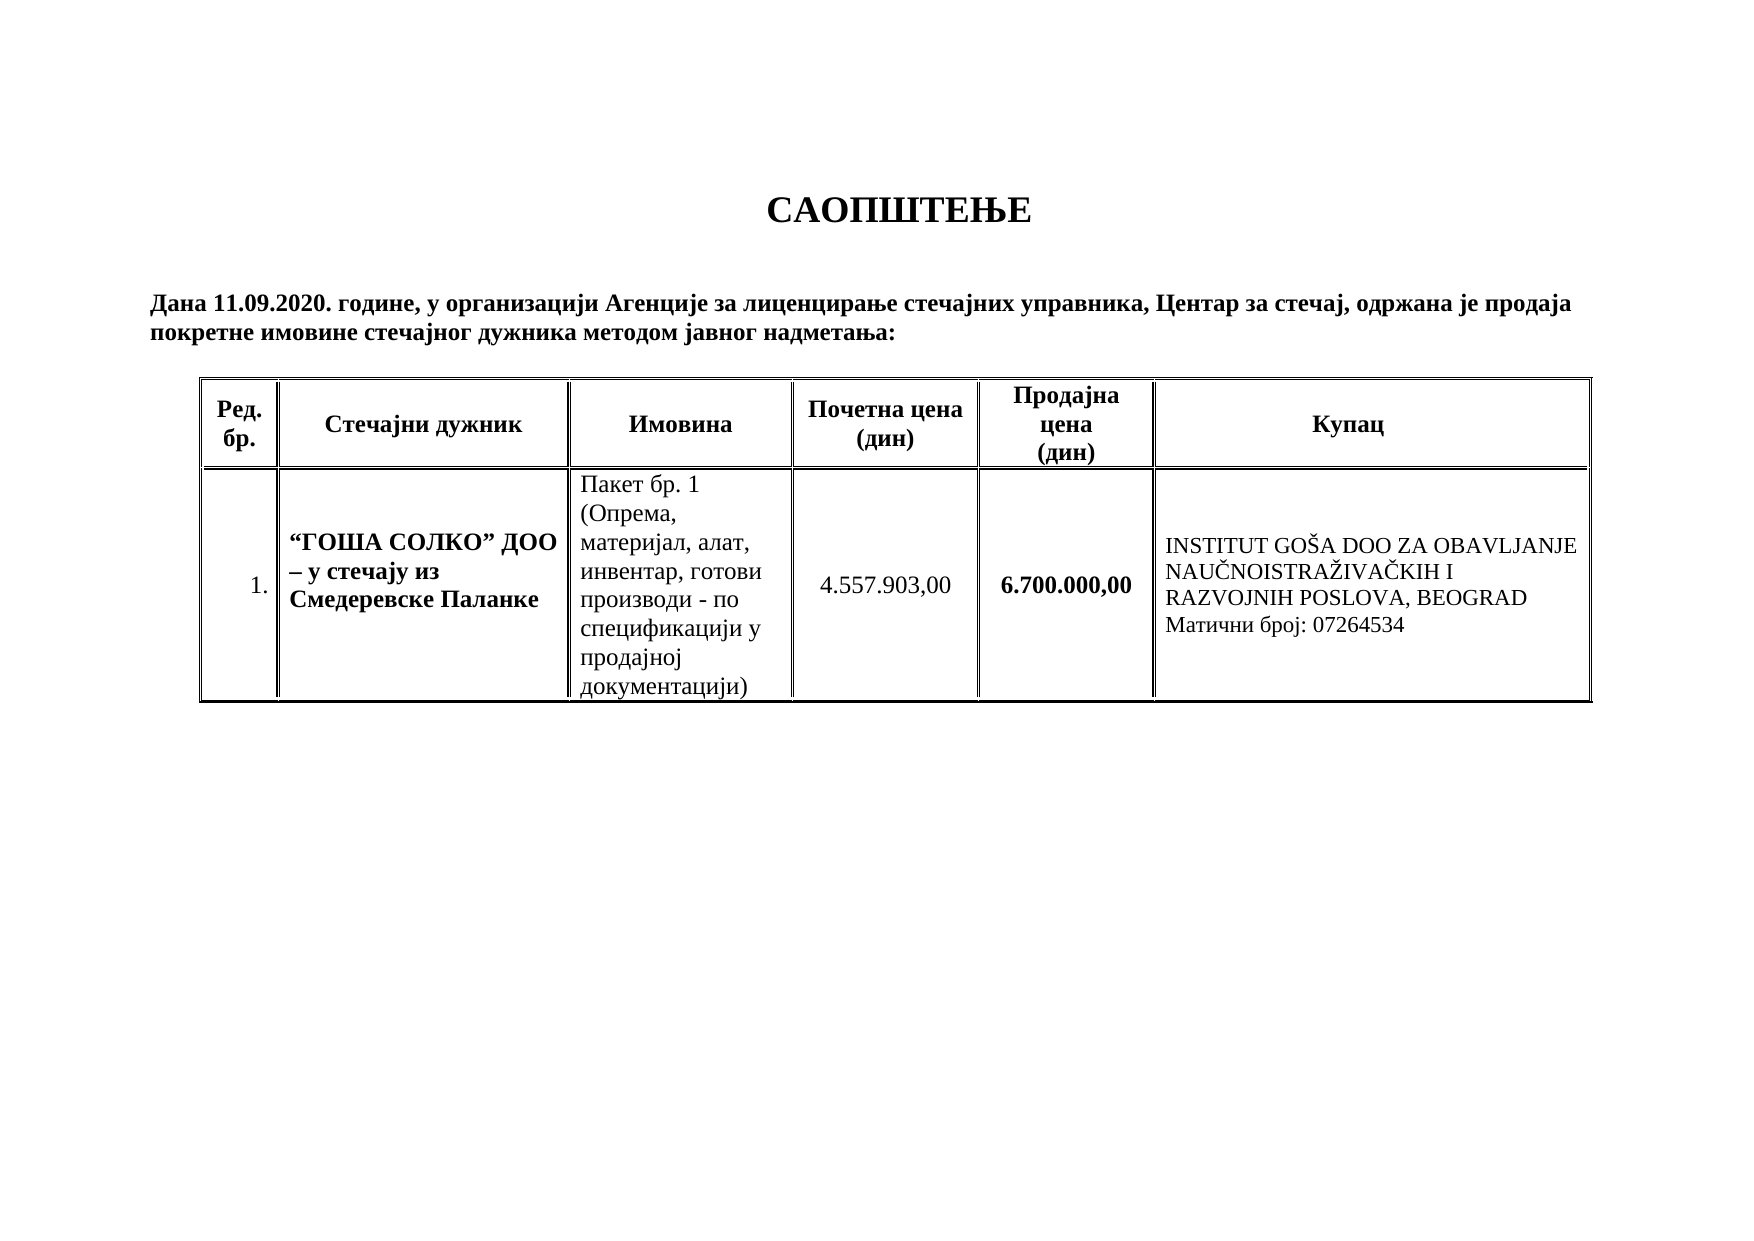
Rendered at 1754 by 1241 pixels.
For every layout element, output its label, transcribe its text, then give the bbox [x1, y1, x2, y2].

table_cell “ГОША СОЛКО” ДОО – у стечају из Смедеревске Паланке [278, 469, 569, 699]
table_cell 4.557.903,00 [792, 466, 978, 699]
table_header Почетна цена (дин) [792, 378, 978, 466]
table_header Продајна цена (дин) [978, 378, 1154, 466]
table_cell INSTITUT GOŠA DOO ZA OBAVLJANJE NAUČNOISTRAŽIVAČKIH I RAZVOJNIH POSLOVA, BEOGRAD Матични број: 07264534 [1154, 466, 1589, 699]
table_header Стечајни дужник [278, 380, 569, 466]
table_cell 6.700.000,00 [978, 466, 1154, 699]
table_cell [202, 466, 278, 699]
text Дана 11.09.2020. године, у организацији Агенције за лиценцирање стечајних управника, Центар за стечај, одржана је продаја покретне имовине стечајног дужника методом јавног надметања: [150, 288, 1648, 346]
table_header Имовина [569, 380, 792, 466]
table_header Купац [1154, 380, 1589, 466]
text САОПШТЕЊЕ [150, 187, 1648, 231]
table_header Ред. бр. [202, 380, 278, 466]
table_cell Пакет бр. 1 (Опрема, материјал, алат, инвентар, готови производи - по спецификацији у продајној документацији) [569, 469, 792, 699]
